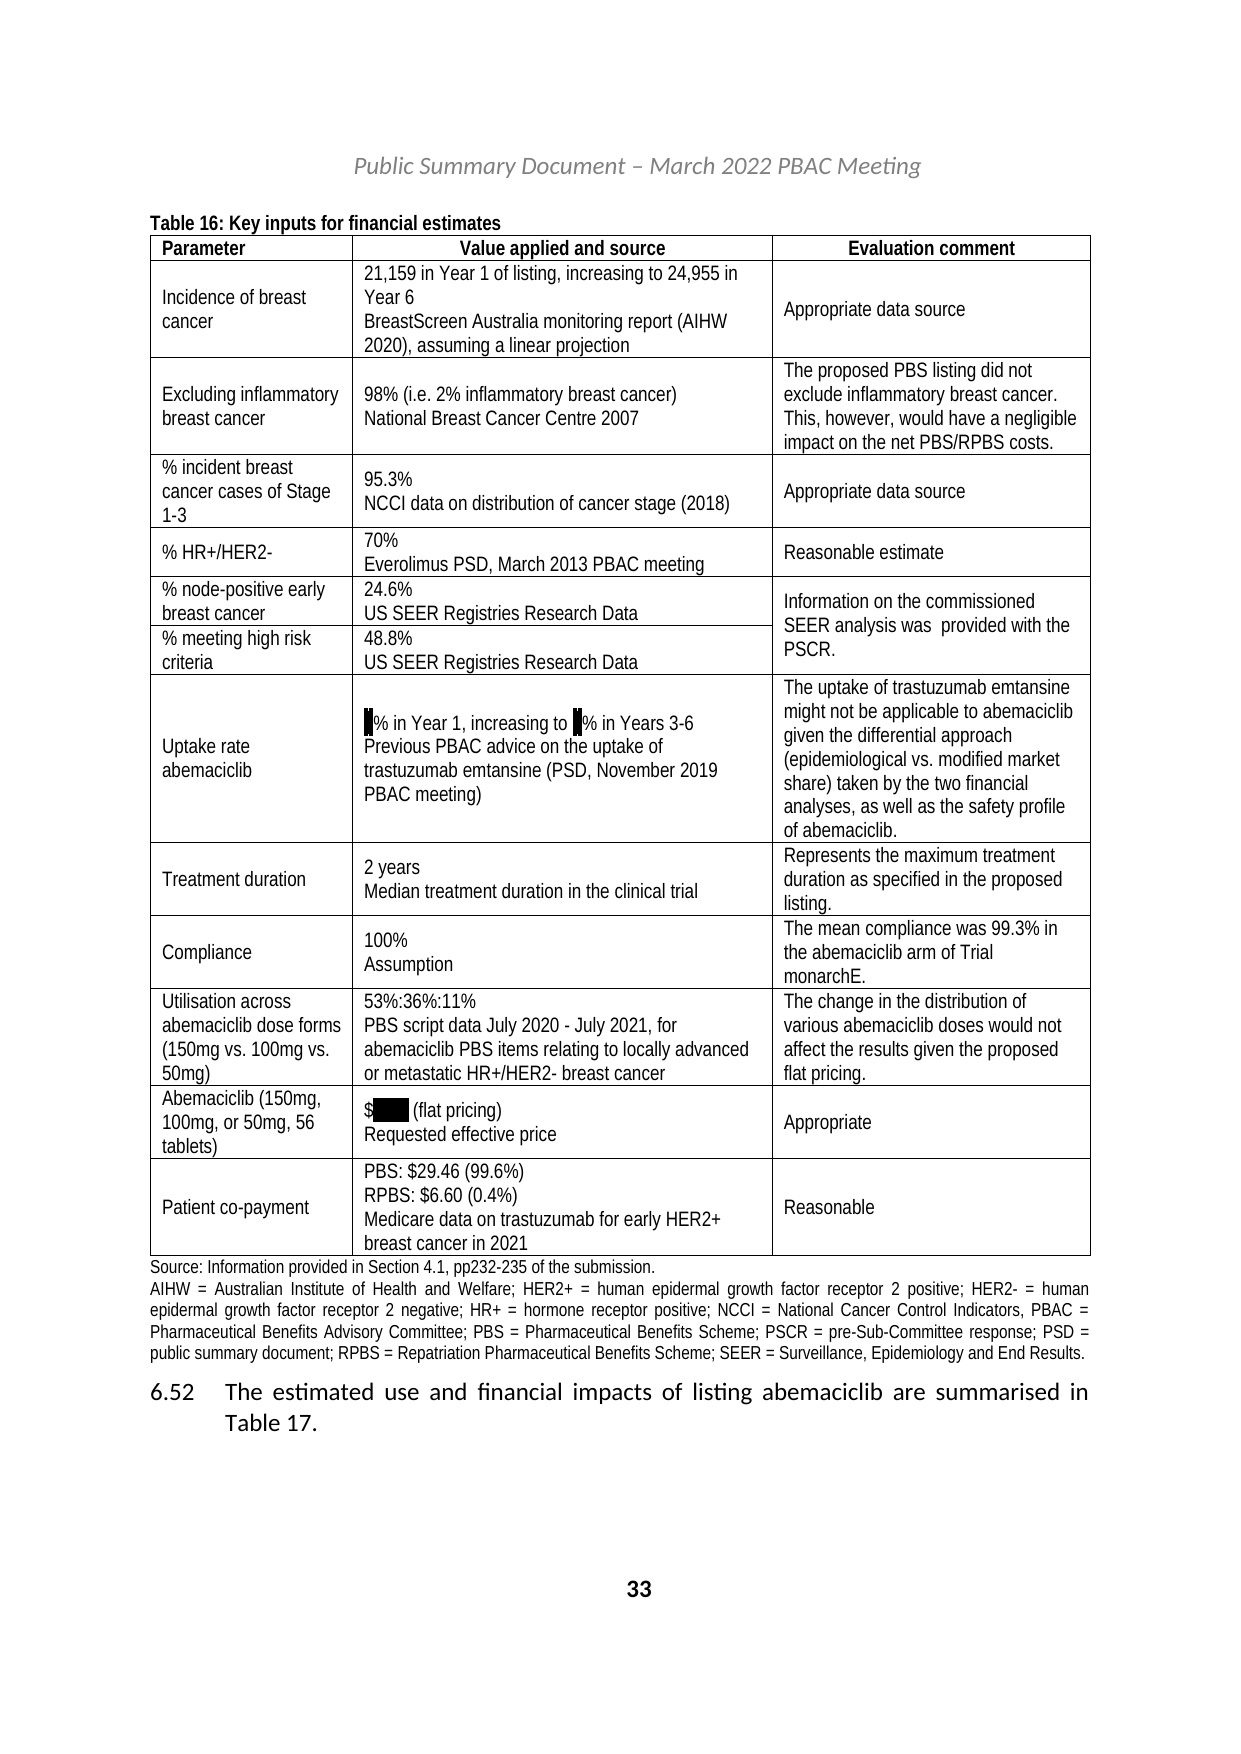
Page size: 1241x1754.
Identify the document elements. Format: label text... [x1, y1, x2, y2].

table_cell $|||| (flat pricing) Requested effective price [353, 1086, 772, 1158]
table_cell % node-positive early breast cancer [151, 577, 352, 624]
table_cell 53%:36%:11% PBS script data July 2020 - July 2021, for abemaciclib PBS items relating to locally advanced or metastatic HR+/HER2- breast cancer [353, 989, 772, 1085]
table_cell 48.8% US SEER Registries Research Data [353, 626, 772, 673]
table_cell % incident breast cancer cases of Stage 1-3 [151, 455, 352, 527]
table_cell Incidence of breast cancer [151, 261, 352, 357]
table_cell Patient co-payment [151, 1159, 352, 1255]
table_cell PBS: $29.46 (99.6%) RPBS: $6.60 (0.4%) Medicare data on trastuzumab for early HER2+ breast cancer in 2021 [353, 1159, 772, 1255]
text AIHW = Australian Institute of Health and Welfare; HER2+ = human epidermal growth factor receptor 2 positive; HER2- = human epidermal growth factor receptor 2 negative; HR+ = hormone receptor positive; NCCI = National Cancer Control Indicators, PBAC = Pharmaceutical Benefits Advisory Committee; PBS = Pharmaceutical Benefits Scheme; PSCR = pre-Sub-Committee response; PSD = public summary document; RPBS = Repatriation Pharmaceutical Benefits Scheme; SEER = Surveillance, Epidemiology and End Results. [150, 1277, 1090, 1364]
table_cell 98% (i.e. 2% inflammatory breast cancer) National Breast Cancer Centre 2007 [353, 358, 772, 454]
table_cell Uptake rate abemaciclib [151, 675, 352, 842]
table_cell % meeting high risk criteria [151, 626, 352, 673]
table_cell Excluding inflammatory breast cancer [151, 358, 352, 454]
table_cell Represents the maximum treatment duration as specified in the proposed listing. [773, 843, 1090, 915]
table_cell Compliance [151, 916, 352, 988]
table_cell Abemaciclib (150mg, 100mg, or 50mg, 56 tablets) [151, 1086, 352, 1158]
table_cell Treatment duration [151, 843, 352, 915]
table_cell 21,159 in Year 1 of listing, increasing to 24,955 in Year 6 BreastScreen Australia monitoring report (AIHW 2020), assuming a linear projection [353, 261, 772, 357]
table_cell 2 years Median treatment duration in the clinical trial [353, 843, 772, 915]
table_cell Appropriate data source [773, 261, 1090, 357]
table_cell The proposed PBS listing did not exclude inflammatory breast cancer. This, however, would have a negligible impact on the net PBS/RPBS costs. [773, 358, 1090, 454]
table_cell 100% Assumption [353, 916, 772, 988]
text Source: Information provided in Section 4.1, pp232-235 of the submission. [150, 1256, 1090, 1277]
table_header Parameter [151, 236, 352, 260]
table_header Value applied and source [353, 236, 772, 260]
table_cell 24.6% US SEER Registries Research Data [353, 577, 772, 624]
table_cell The uptake of trastuzumab emtansine might not be applicable to abemaciclib given the differential approach (epidemiological vs. modified market share) taken by the two financial analyses, as well as the safety profile of abemaciclib. [773, 675, 1090, 842]
table_cell The mean compliance was 99.3% in the abemaciclib arm of Trial monarchE. [773, 916, 1090, 988]
table_cell Appropriate [773, 1086, 1090, 1158]
table_header Evaluation comment [773, 236, 1090, 260]
table_cell The change in the distribution of various abemaciclib doses would not affect the results given the proposed flat pricing. [773, 989, 1090, 1085]
table_cell Reasonable [773, 1159, 1090, 1255]
text The estimated use and financial impacts of listing abemaciclib are summarised in Table 17. [150, 1376, 1090, 1437]
table_cell 70% Everolimus PSD, March 2013 PBAC meeting [353, 528, 772, 576]
table_cell Appropriate data source [773, 455, 1090, 527]
table_cell Reasonable estimate [773, 528, 1090, 576]
table_cell 95.3% NCCI data on distribution of cancer stage (2018) [353, 455, 772, 527]
table_cell Information on the commissioned SEER analysis was provided with the PSCR. [773, 577, 1090, 673]
table_cell % HR+/HER2- [151, 528, 352, 576]
table_cell Utilisation across abemaciclib dose forms (150mg vs. 100mg vs. 50mg) [151, 989, 352, 1085]
table_cell | % in Year 1, increasing to | % in Years 3-6 Previous PBAC advice on the uptake of trastuzumab emtansine (PSD, November 2019 PBAC meeting) [353, 675, 772, 842]
